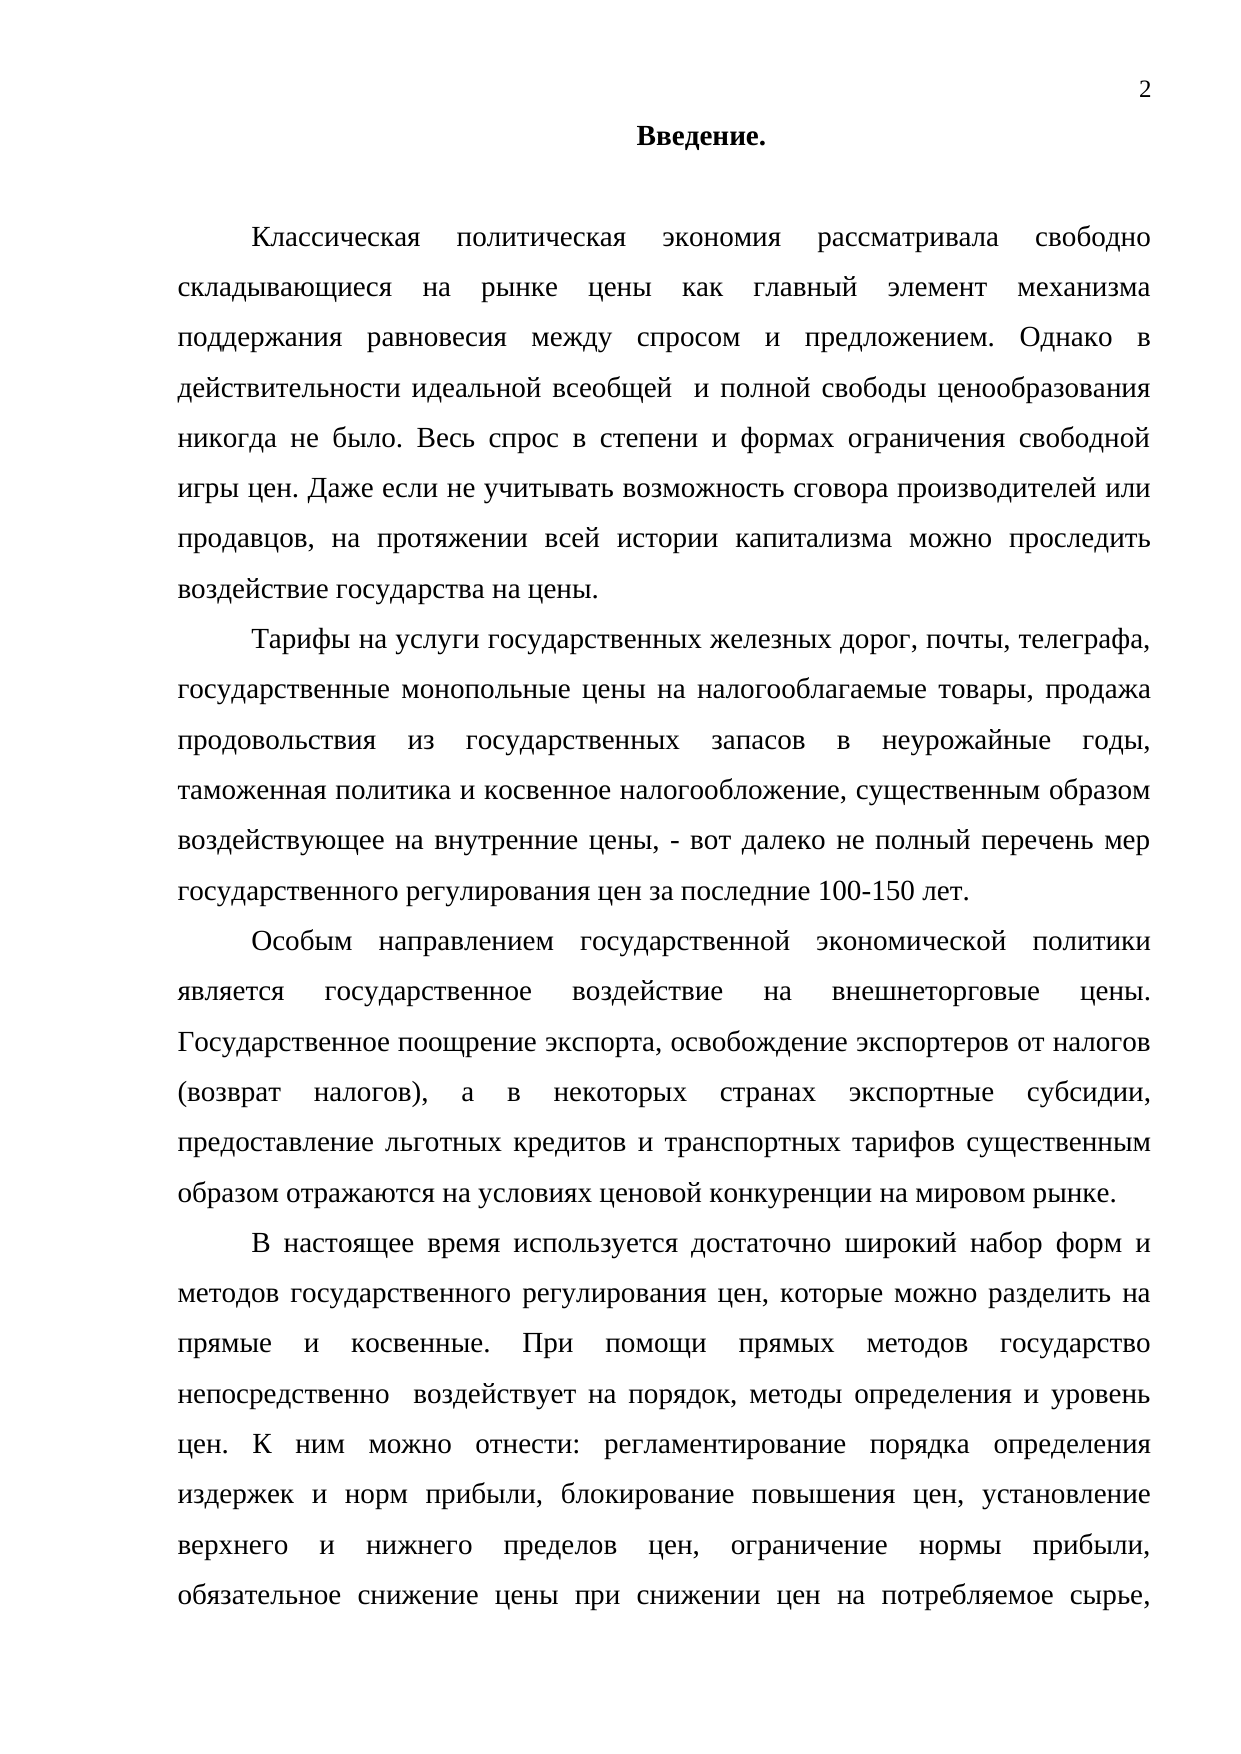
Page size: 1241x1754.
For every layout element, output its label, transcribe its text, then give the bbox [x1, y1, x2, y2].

text Особым направлением государственной экономической политики является государственное воздействие на внешнеторговые цены. Государственное поощрение экспорта, освобождение экспортеров от налогов (возврат налогов), а в некоторых странах экспортные субсидии, предоставление льготных кредитов и транспортных тарифов существенным образом отражаются на условиях ценовой конкуренции на мировом рынке. [177, 923, 1152, 1208]
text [177, 1225, 1152, 1611]
text Тарифы на услуги государственных железных дорог, почты, телеграфа, государственные монопольные цены на налогооблагаемые товары, продажа продовольствия из государственных запасов в неурожайные годы, таможенная политика и косвенное налогообложение, существенным образом воздействующее на внутренние цены, - вот далеко не полный перечень мер государственного регулирования цен за последние 100-150 лет. [177, 621, 1152, 906]
text Классическая политическая экономия рассматривала свободно складывающиеся на рынке цены как главный элемент механизма поддержания равновесия между спросом и предложением. Однако в действительности идеальной всеобщей и полной свободы ценообразования никогда не было. Весь спрос в степени и формах ограничения свободной игры цен. Даже если не учитывать возможность сговора производителей или продавцов, на протяжении всей истории капитализма можно проследить воздействие государства на цены. [177, 219, 1152, 604]
text Введение. [177, 118, 1152, 152]
